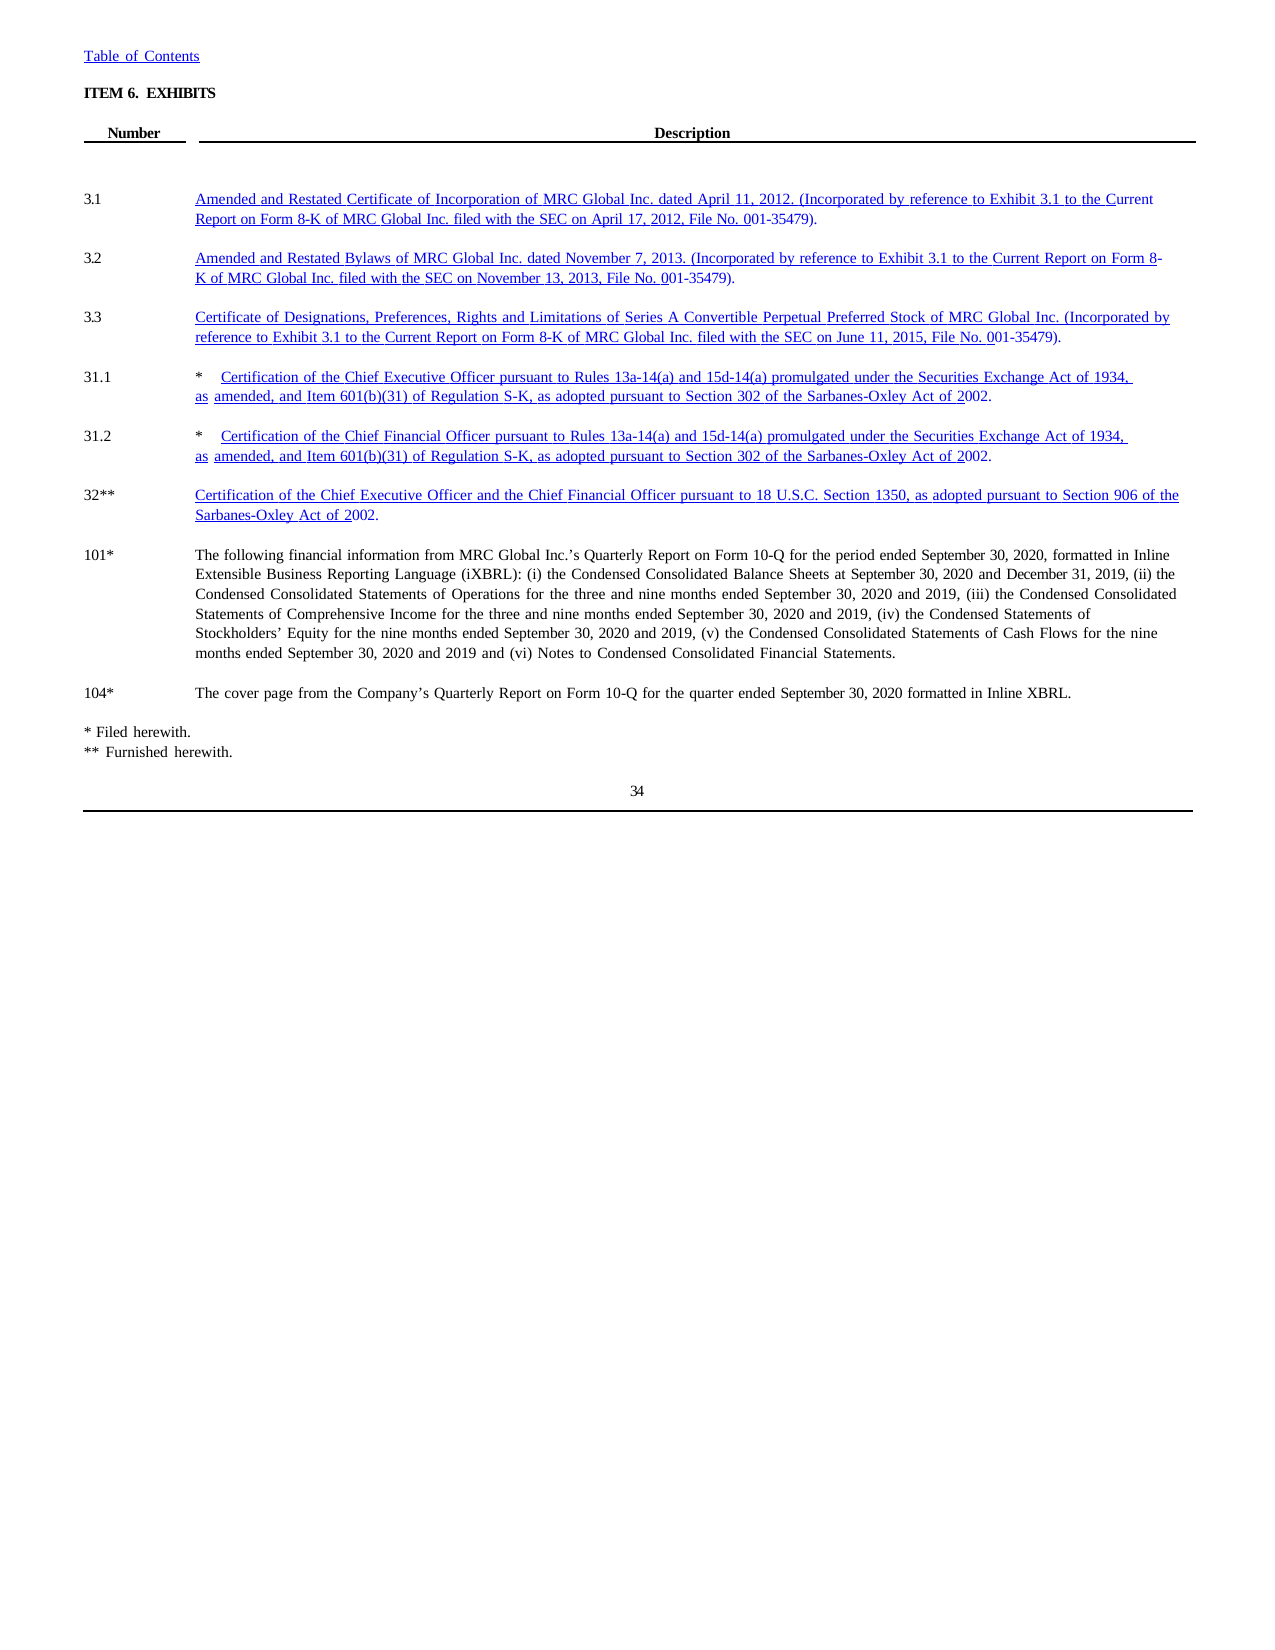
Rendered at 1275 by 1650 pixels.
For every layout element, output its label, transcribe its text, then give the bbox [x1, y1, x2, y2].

text Number Description [107, 124, 1204, 142]
text ** Furnished herewith. [84, 743, 1204, 761]
list Filed herewith. [84, 723, 1204, 741]
list * Certification of the Chief Financial Officer pursuant to Rules 13a-14(a) and 15d-14(a) promulgated under the Securities Exchange Act of 1934, as amended, and Item 601(b)(31) of Regulation S-K, as adopted pursuant to Section 302 of the Sarbanes-Oxley Act of 2002. [84, 427, 1134, 464]
text 104* The cover page from the Company’s Quarterly Report on Form 10-Q for the quarter ended September 30, 2020 formatted in Inline XBRL. [84, 683, 1204, 701]
text 34 [71, 782, 1204, 800]
text 32** Certification of the Chief Executive Officer and the Chief Financial Officer pursuant to 18 U.S.C. Section 1350, as adopted pursuant to Section 906 of the Sarbanes-Oxley Act of 2002. [84, 486, 1187, 524]
subtitle ITEM 6. EXHIBITS [84, 84, 1204, 102]
text 101* The following financial information from MRC Global Inc.’s Quarterly Report on Form 10-Q for the period ended September 30, 2020, formatted in Inline Extensible Business Reporting Language (iXBRL): (i) the Condensed Consolidated Balance Sheets at September 30, 2020 and December 31, 2019, (ii) the Condensed Consolidated Statements of Operations for the three and nine months ended September 30, 2020 and 2019, (iii) the Condensed Consolidated Statements of Comprehensive Income for the three and nine months ended September 30, 2020 and 2019, (iv) the Condensed Statements of Stockholders’ Equity for the nine months ended September 30, 2020 and 2019, (v) the Condensed Consolidated Statements of Cash Flows for the nine months ended September 30, 2020 and 2019 and (vi) Notes to Condensed Consolidated Financial Statements. [84, 545, 1189, 662]
list Amended and Restated Bylaws of MRC Global Inc. dated November 7, 2013. (Incorporated by reference to Exhibit 3.1 to the Current Report on Form 8- K of MRC Global Inc. filed with the SEC on November 13, 2013, File No. 001-35479). [84, 249, 1173, 287]
list Certificate of Designations, Preferences, Rights and Limitations of Series A Convertible Perpetual Preferred Stock of MRC Global Inc. (Incorporated by reference to Exhibit 3.1 to the Current Report on Form 8-K of MRC Global Inc. filed with the SEC on June 11, 2015, File No. 001-35479). [84, 308, 1173, 346]
list * Certification of the Chief Executive Officer pursuant to Rules 13a-14(a) and 15d-14(a) promulgated under the Securities Exchange Act of 1934, as amended, and Item 601(b)(31) of Regulation S-K, as adopted pursuant to Section 302 of the Sarbanes-Oxley Act of 2002. [84, 368, 1134, 405]
list Amended and Restated Certificate of Incorporation of MRC Global Inc. dated April 11, 2012. (Incorporated by reference to Exhibit 3.1 to the Current Report on Form 8-K of MRC Global Inc. filed with the SEC on April 17, 2012, File No. 001-35479). [84, 190, 1157, 227]
